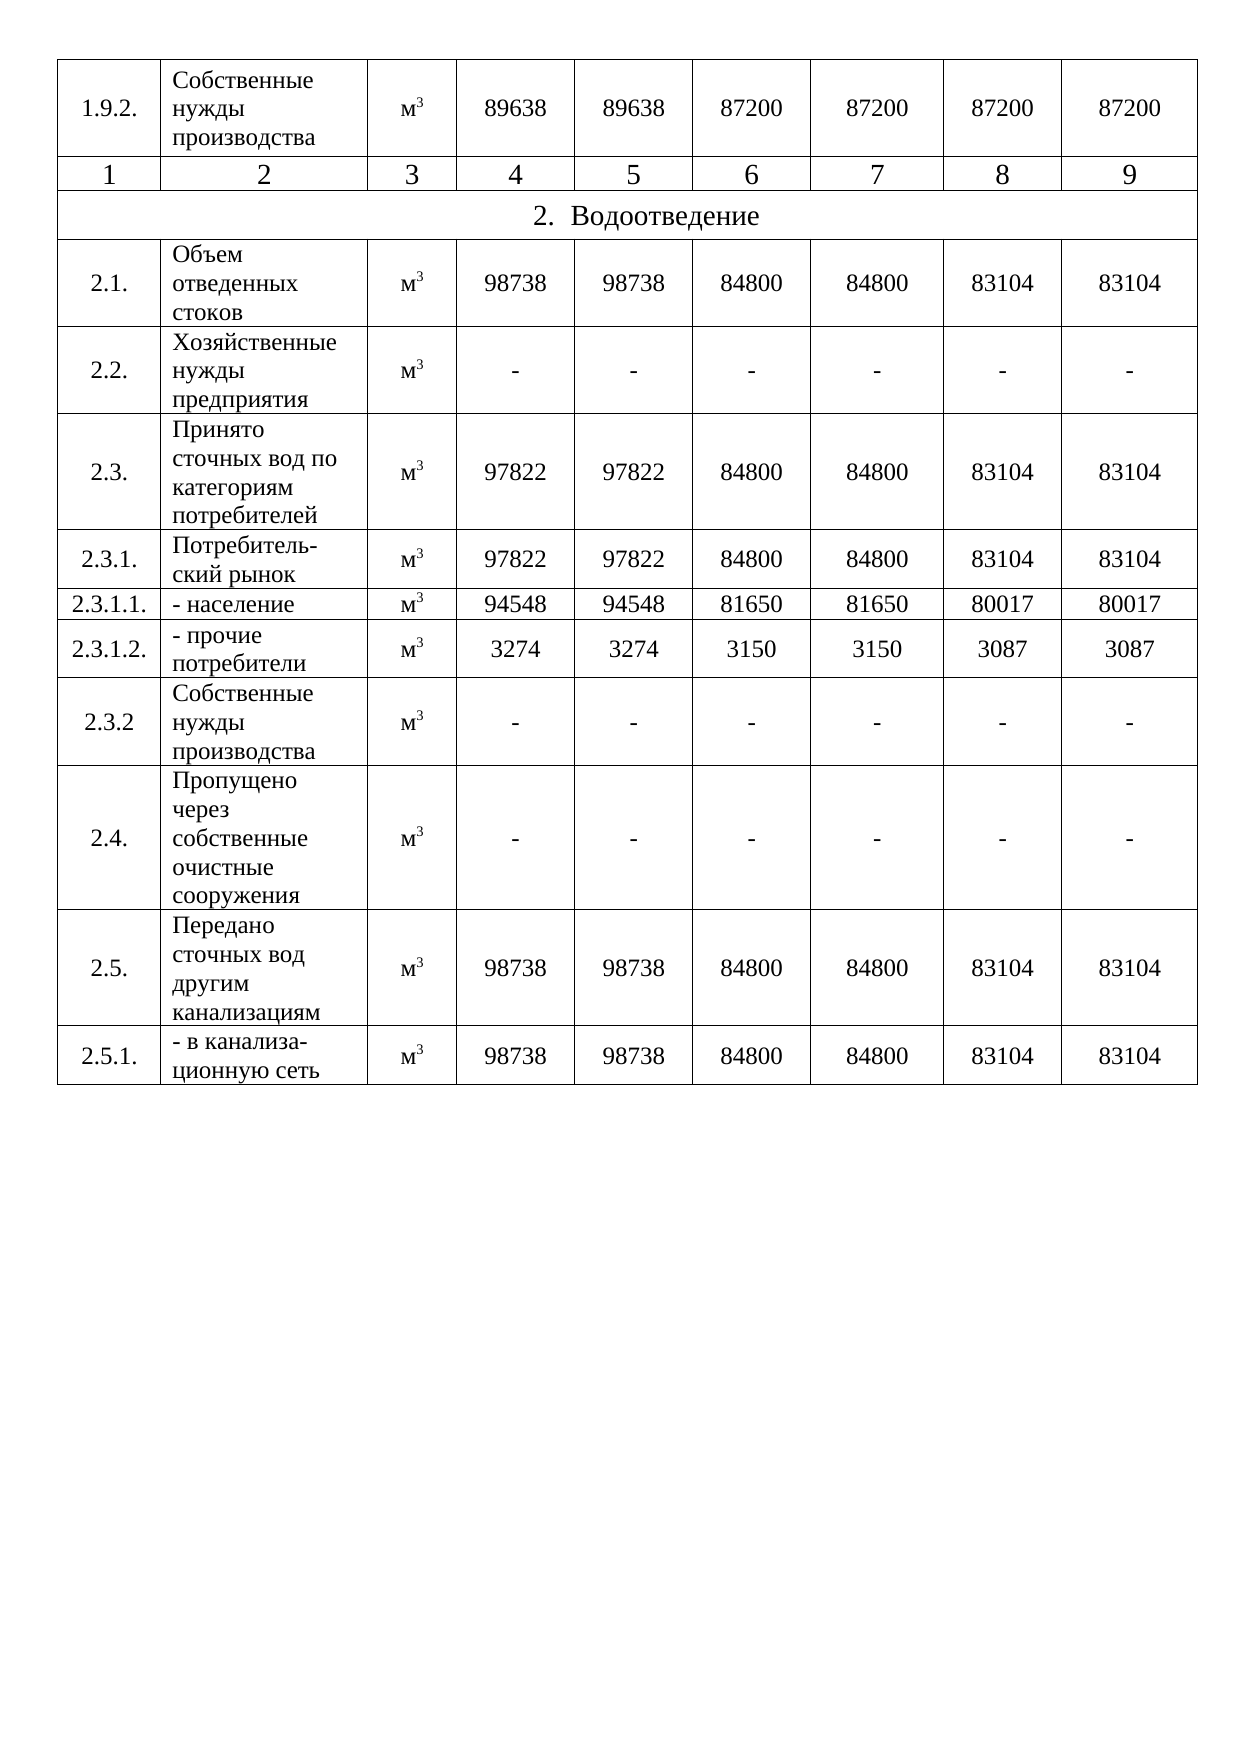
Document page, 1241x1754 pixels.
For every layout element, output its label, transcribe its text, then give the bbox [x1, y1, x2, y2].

table_cell 2.3.2 [58, 678, 160, 764]
table_cell - [944, 678, 1061, 764]
table_cell м3 [368, 678, 456, 764]
table_cell 2.5.1. [58, 1026, 160, 1084]
table_cell 1 [58, 157, 160, 190]
table_cell - [811, 766, 943, 909]
table_cell - [1062, 766, 1197, 909]
table_cell 6 [693, 157, 810, 190]
table_cell 97822 [457, 530, 574, 588]
table_cell Хозяйственные нужды предприятия [161, 327, 367, 413]
table_cell 83104 [944, 414, 1061, 529]
table_cell 83104 [1062, 1026, 1197, 1084]
table_cell м3 [368, 240, 456, 326]
table_cell - население [161, 589, 367, 619]
table_cell 89638 [575, 60, 692, 156]
table_cell - [693, 766, 810, 909]
table_cell - [457, 766, 574, 909]
table_cell - [1062, 327, 1197, 413]
table_cell - [693, 678, 810, 764]
table_cell 94548 [457, 589, 574, 619]
table_cell 3274 [575, 620, 692, 677]
table_cell 3150 [693, 620, 810, 677]
table_cell 87200 [693, 60, 810, 156]
table_cell 84800 [693, 1026, 810, 1084]
table_cell 84800 [811, 910, 943, 1025]
table_cell м3 [368, 910, 456, 1025]
table_cell 98738 [457, 1026, 574, 1084]
table_cell - [811, 327, 943, 413]
table_cell 7 [811, 157, 943, 190]
table_cell - [944, 327, 1061, 413]
table_cell 84800 [693, 910, 810, 1025]
table_cell 1.9.2. [58, 60, 160, 156]
table_cell 2.3.1.1. [58, 589, 160, 619]
table_cell 84800 [693, 240, 810, 326]
table_cell 81650 [693, 589, 810, 619]
table_cell 87200 [944, 60, 1061, 156]
table_cell 98738 [575, 240, 692, 326]
table_cell м3 [368, 766, 456, 909]
table_cell м3 [368, 327, 456, 413]
table_cell 97822 [575, 530, 692, 588]
table_cell 84800 [811, 240, 943, 326]
table_cell 84800 [811, 1026, 943, 1084]
table_cell 3 [368, 157, 456, 190]
table_cell 2.5. [58, 910, 160, 1025]
table_cell 3087 [1062, 620, 1197, 677]
table_cell - прочие потребители [161, 620, 367, 677]
table_cell 5 [575, 157, 692, 190]
table_cell 2.4. [58, 766, 160, 909]
table_cell 84800 [693, 530, 810, 588]
table_cell Потребитель-ский рынок [161, 530, 367, 588]
table_cell - [693, 327, 810, 413]
table_cell Пропущено через собственные очистные сооружения [161, 766, 367, 909]
table_cell 83104 [944, 240, 1061, 326]
table_cell 9 [1062, 157, 1197, 190]
table_cell - [457, 678, 574, 764]
table_cell - [944, 766, 1061, 909]
table_cell 2.3.1.2. [58, 620, 160, 677]
table_cell 2.1. [58, 240, 160, 326]
table_cell 97822 [457, 414, 574, 529]
table_cell 83104 [1062, 530, 1197, 588]
table_cell 83104 [1062, 240, 1197, 326]
table_cell Водоотведение [58, 191, 1197, 238]
table_cell м3 [368, 620, 456, 677]
table_cell м3 [368, 589, 456, 619]
table_cell 8 [944, 157, 1061, 190]
table_cell м3 [368, 414, 456, 529]
table_cell 80017 [944, 589, 1061, 619]
table_cell 2 [161, 157, 367, 190]
table_cell 81650 [811, 589, 943, 619]
table_cell 87200 [1062, 60, 1197, 156]
table_cell 97822 [575, 414, 692, 529]
table_cell - [811, 678, 943, 764]
table_cell м3 [368, 530, 456, 588]
table_cell м3 [368, 1026, 456, 1084]
table_cell 98738 [457, 910, 574, 1025]
table_cell 83104 [944, 910, 1061, 1025]
table_cell - [457, 327, 574, 413]
table_cell 98738 [575, 910, 692, 1025]
table_cell 83104 [1062, 910, 1197, 1025]
table_cell - [1062, 678, 1197, 764]
table_cell 80017 [1062, 589, 1197, 619]
table_cell 3150 [811, 620, 943, 677]
table_cell - [575, 766, 692, 909]
table_cell Собственные нужды производства [161, 678, 367, 764]
table_cell 98738 [575, 1026, 692, 1084]
table_cell м3 [368, 60, 456, 156]
table_cell Передано сточных вод другим канализациям [161, 910, 367, 1025]
table_cell 84800 [693, 414, 810, 529]
table_cell Принято сточных вод по категориям потребителей [161, 414, 367, 529]
table_cell - в канализа-ционную сеть [161, 1026, 367, 1084]
table_cell 94548 [575, 589, 692, 619]
table_cell 84800 [811, 414, 943, 529]
table_cell 2.2. [58, 327, 160, 413]
table_cell - [575, 678, 692, 764]
table_cell 4 [457, 157, 574, 190]
table_cell 84800 [811, 530, 943, 588]
table_cell 2.3.1. [58, 530, 160, 588]
table_cell 3087 [944, 620, 1061, 677]
table_cell 83104 [944, 1026, 1061, 1084]
table_cell 83104 [944, 530, 1061, 588]
table_cell 3274 [457, 620, 574, 677]
table_cell Объем отведенных стоков [161, 240, 367, 326]
table_cell - [575, 327, 692, 413]
table_cell Собственные нужды производства [161, 60, 367, 156]
table_cell 87200 [811, 60, 943, 156]
table_cell 2.3. [58, 414, 160, 529]
table_cell 98738 [457, 240, 574, 326]
table_cell 89638 [457, 60, 574, 156]
table_cell 83104 [1062, 414, 1197, 529]
